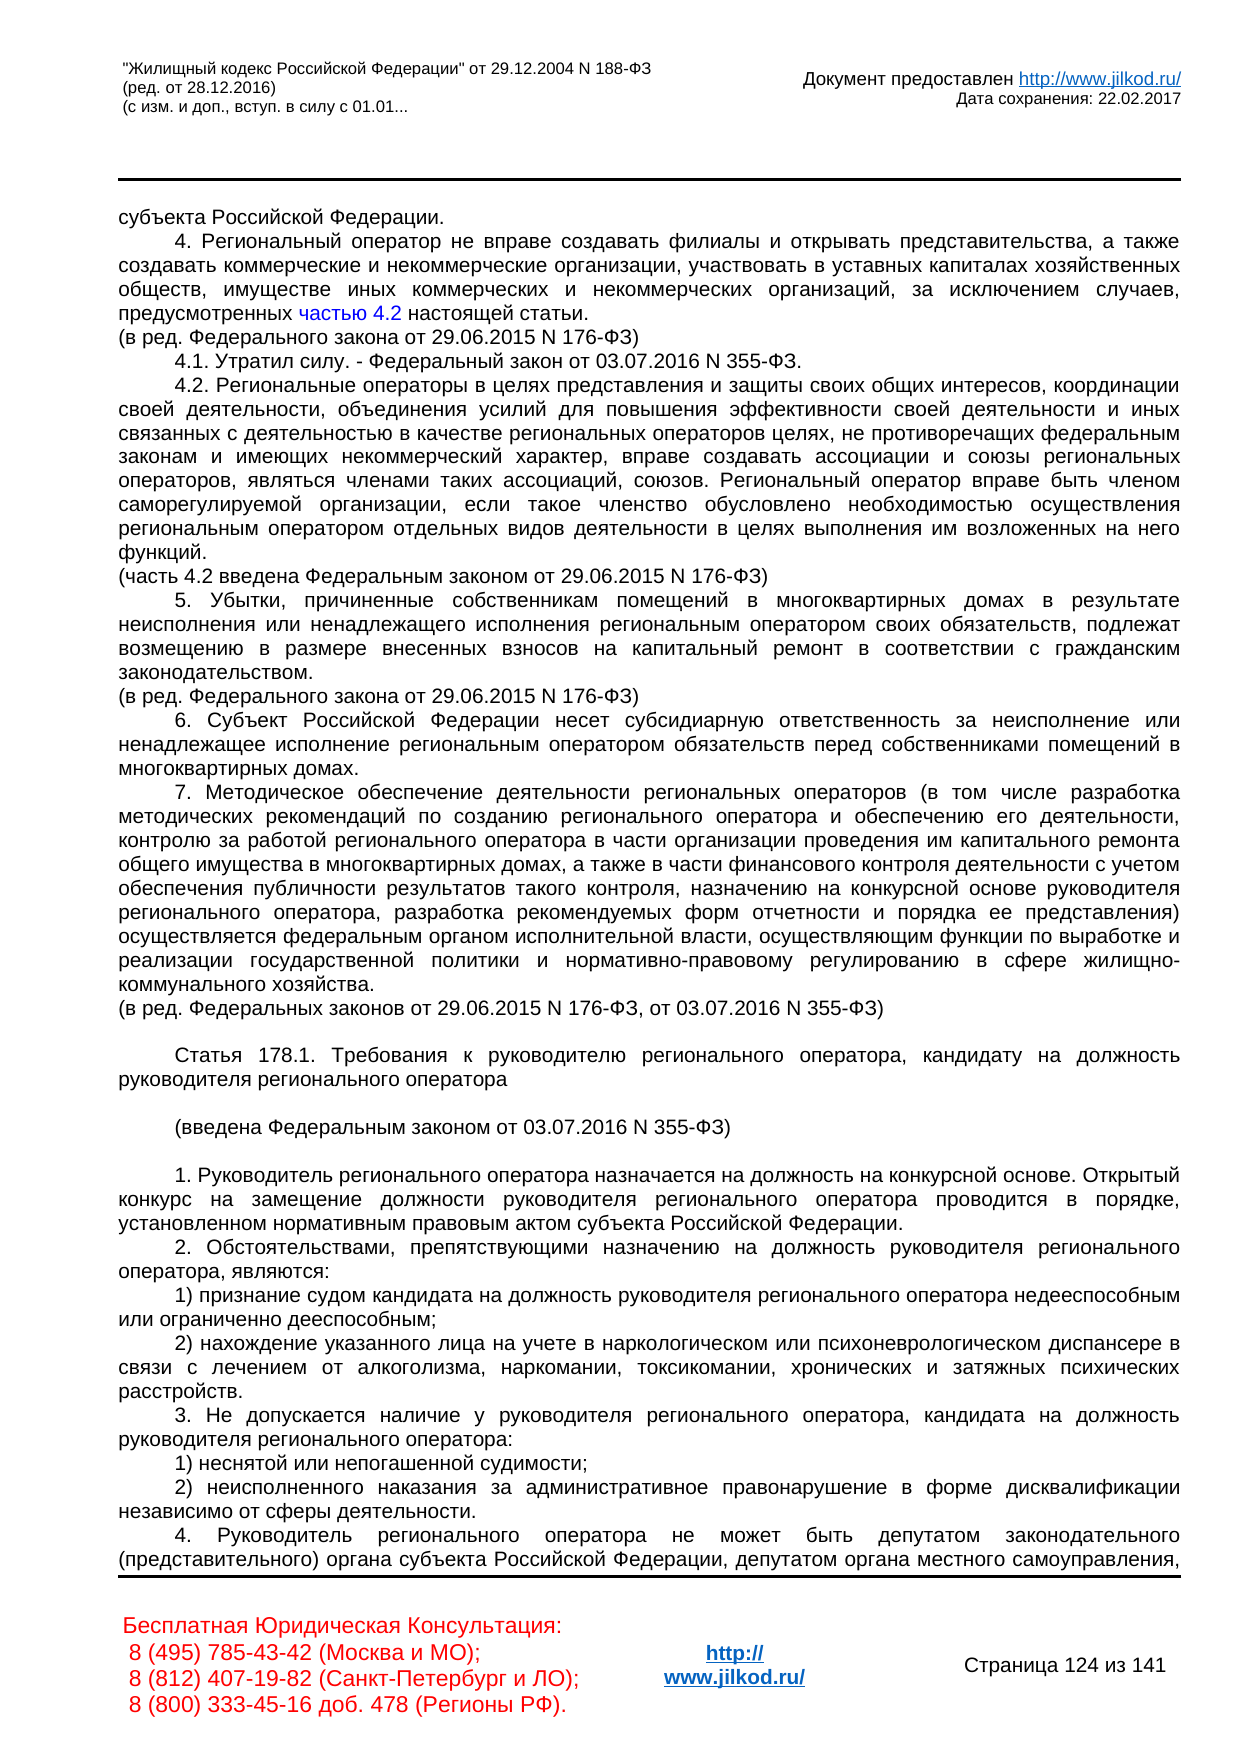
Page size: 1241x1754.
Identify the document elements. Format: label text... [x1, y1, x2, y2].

text 1) неснятой или непогашенной судимости; [118, 1451, 1181, 1474]
text 4. Региональный оператор не вправе создавать филиалы и открывать представительства, а также создавать коммерческие и некоммерческие организации, участвовать в уставных капиталах хозяйственных обществ, имуществе иных коммерческих и некоммерческих организаций, за исключением случаев, предусмотренных частью 4.2 настоящей статьи. [118, 229, 1181, 324]
text 4.1. Утратил силу. - Федеральный закон от 03.07.2016 N 355-ФЗ. [118, 348, 1181, 372]
text 4.2. Региональные операторы в целях представления и защиты своих общих интересов, координации своей деятельности, объединения усилий для повышения эффективности своей деятельности и иных связанных с деятельностью в качестве региональных операторов целях, не противоречащих федеральным законам и имеющих некоммерческий характер, вправе создавать ассоциации и союзы региональных операторов, являться членами таких ассоциаций, союзов. Региональный оператор вправе быть членом саморегулируемой организации, если такое членство обусловлено необходимостью осуществления региональным оператором отдельных видов деятельности в целях выполнения им возложенных на него функций. [118, 372, 1181, 564]
text Статья 178.1. Требования к руководителю регионального оператора, кандидату на должность руководителя регионального оператора [118, 1043, 1181, 1091]
text 7. Методическое обеспечение деятельности региональных операторов (в том числе разработка методических рекомендаций по созданию регионального оператора и обеспечению его деятельности, контролю за работой регионального оператора в части организации проведения им капитального ремонта общего имущества в многоквартирных домах, а также в части финансового контроля деятельности с учетом обеспечения публичности результатов такого контроля, назначению на конкурсной основе руководителя регионального оператора, разработка рекомендуемых форм отчетности и порядка ее представления) осуществляется федеральным органом исполнительной власти, осуществляющим функции по выработке и реализации государственной политики и нормативно-правовому регулированию в сфере жилищно-коммунального хозяйства. [118, 780, 1181, 995]
text 6. Субъект Российской Федерации несет субсидиарную ответственность за неисполнение или ненадлежащее исполнение региональным оператором обязательств перед собственниками помещений в многоквартирных домах. [118, 708, 1181, 780]
text 5. Убытки, причиненные собственникам помещений в многоквартирных домах в результате неисполнения или ненадлежащего исполнения региональным оператором своих обязательств, подлежат возмещению в размере внесенных взносов на капитальный ремонт в соответствии с гражданским законодательством. [118, 588, 1181, 684]
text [118, 205, 1181, 229]
text (часть 4.2 введена Федеральным законом от 29.06.2015 N 176-ФЗ) [118, 564, 1181, 588]
text 2) нахождение указанного лица на учете в наркологическом или психоневрологическом диспансере в связи с лечением от алкоголизма, наркомании, токсикомании, хронических и затяжных психических расстройств. [118, 1331, 1181, 1403]
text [118, 1522, 1181, 1570]
text 1. Руководитель регионального оператора назначается на должность на конкурсной основе. Открытый конкурс на замещение должности руководителя регионального оператора проводится в порядке, установленном нормативным правовым актом субъекта Российской Федерации. [118, 1163, 1181, 1235]
text 2) неисполненного наказания за административное правонарушение в форме дисквалификации независимо от сферы деятельности. [118, 1474, 1181, 1522]
text 2. Обстоятельствами, препятствующими назначению на должность руководителя регионального оператора, являются: [118, 1235, 1181, 1283]
text 3. Не допускается наличие у руководителя регионального оператора, кандидата на должность руководителя регионального оператора: [118, 1403, 1181, 1451]
text (в ред. Федерального закона от 29.06.2015 N 176-ФЗ) [118, 324, 1181, 348]
text (в ред. Федерального закона от 29.06.2015 N 176-ФЗ) [118, 684, 1181, 708]
text (введена Федеральным законом от 03.07.2016 N 355-ФЗ) [118, 1115, 1181, 1139]
text 1) признание судом кандидата на должность руководителя регионального оператора недееспособным или ограниченно дееспособным; [118, 1283, 1181, 1331]
text (в ред. Федеральных законов от 29.06.2015 N 176-ФЗ, от 03.07.2016 N 355-ФЗ) [118, 995, 1181, 1019]
